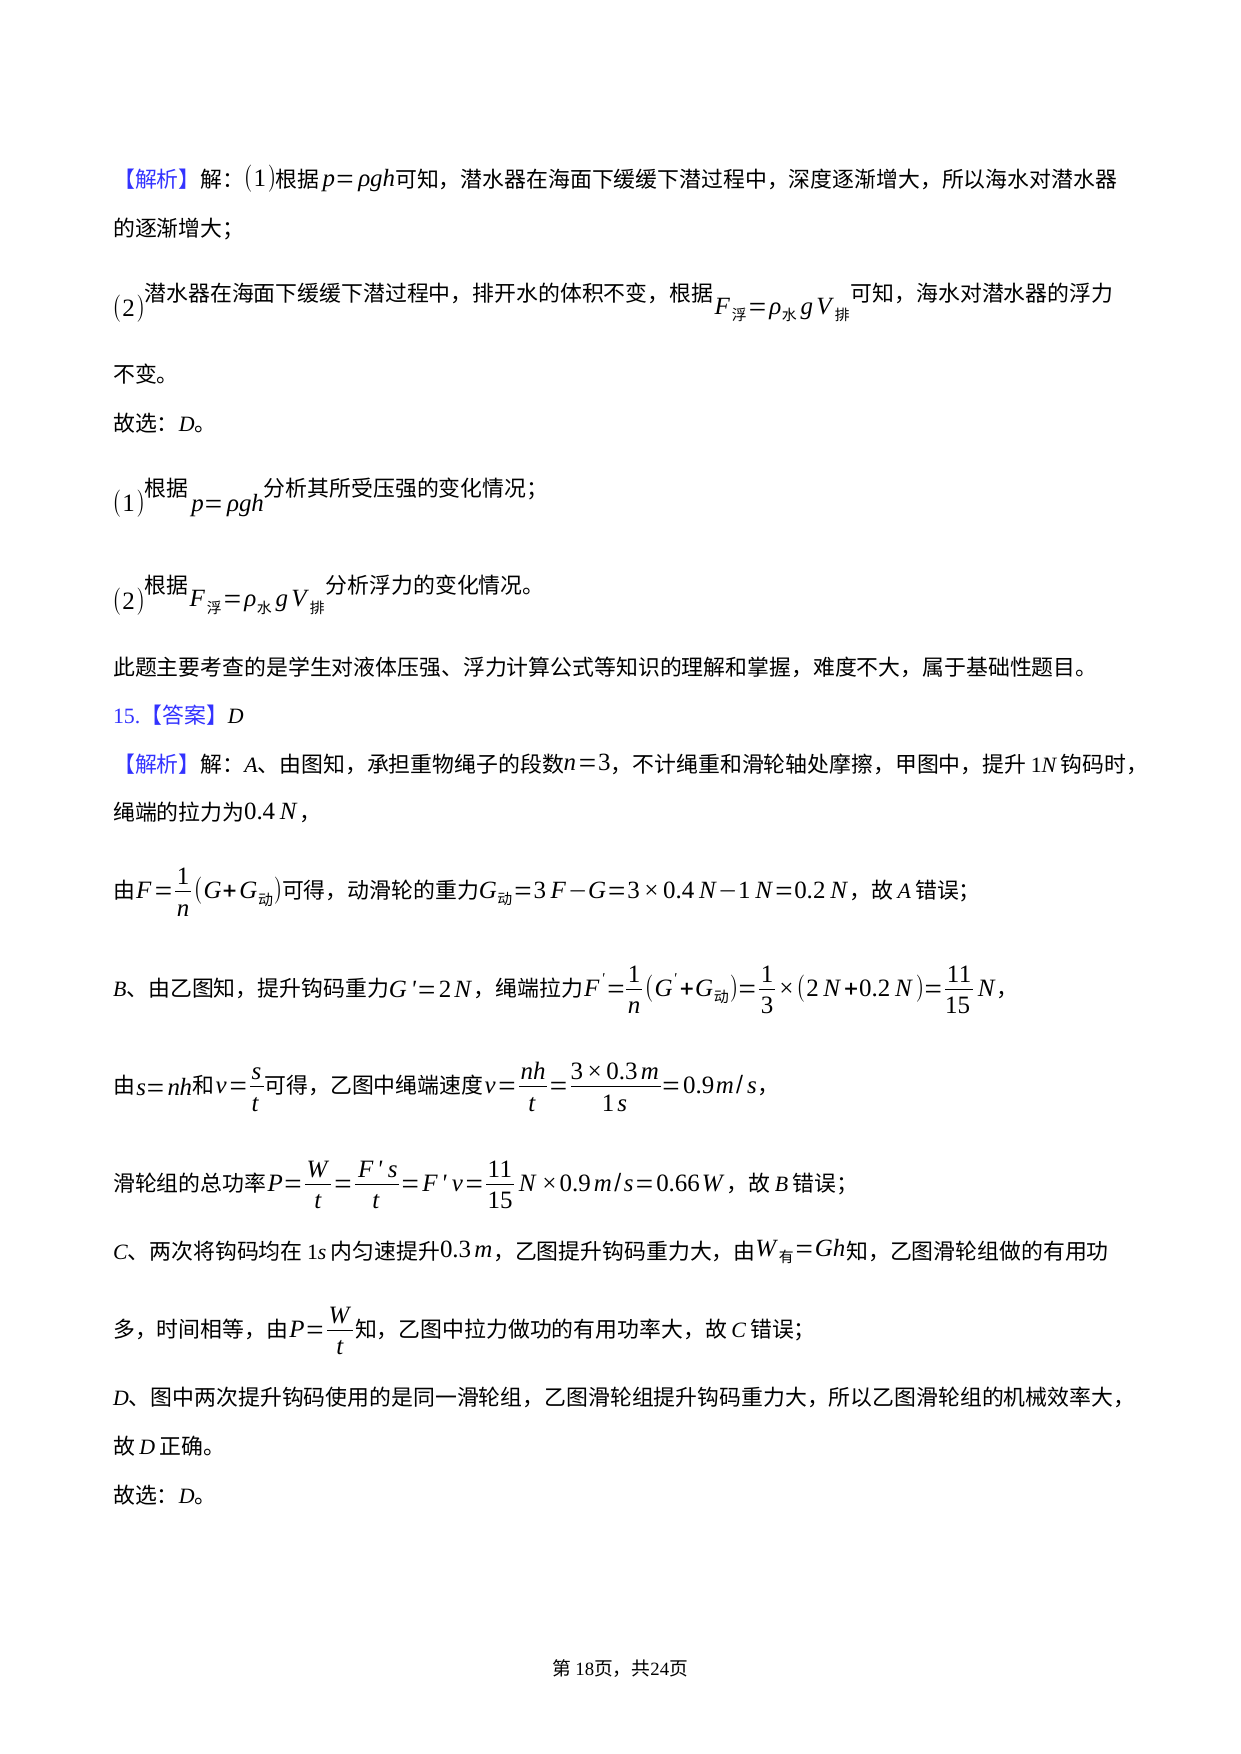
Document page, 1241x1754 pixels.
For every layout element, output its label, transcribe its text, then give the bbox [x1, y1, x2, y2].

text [113, 746, 1127, 1510]
text 【解析】解：根据可知，潜水器在海面下缓缓下潜过程中，深度逐渐增大，所以海水对潜水器的逐渐增大； 潜水器在海面下缓缓下潜过程中，排开水的体积不变，根据可知，海水对潜水器的浮力不变。 故选：D。 根据分析其所受压强的变化情况； 根据分析浮力的变化情况。 此题主要考查的是学生对液体压强、浮力计算公式等知识的理解和掌握，难度不大，属于基础性题目。 [113, 162, 1127, 682]
text 15.【答案】D [113, 698, 1127, 730]
